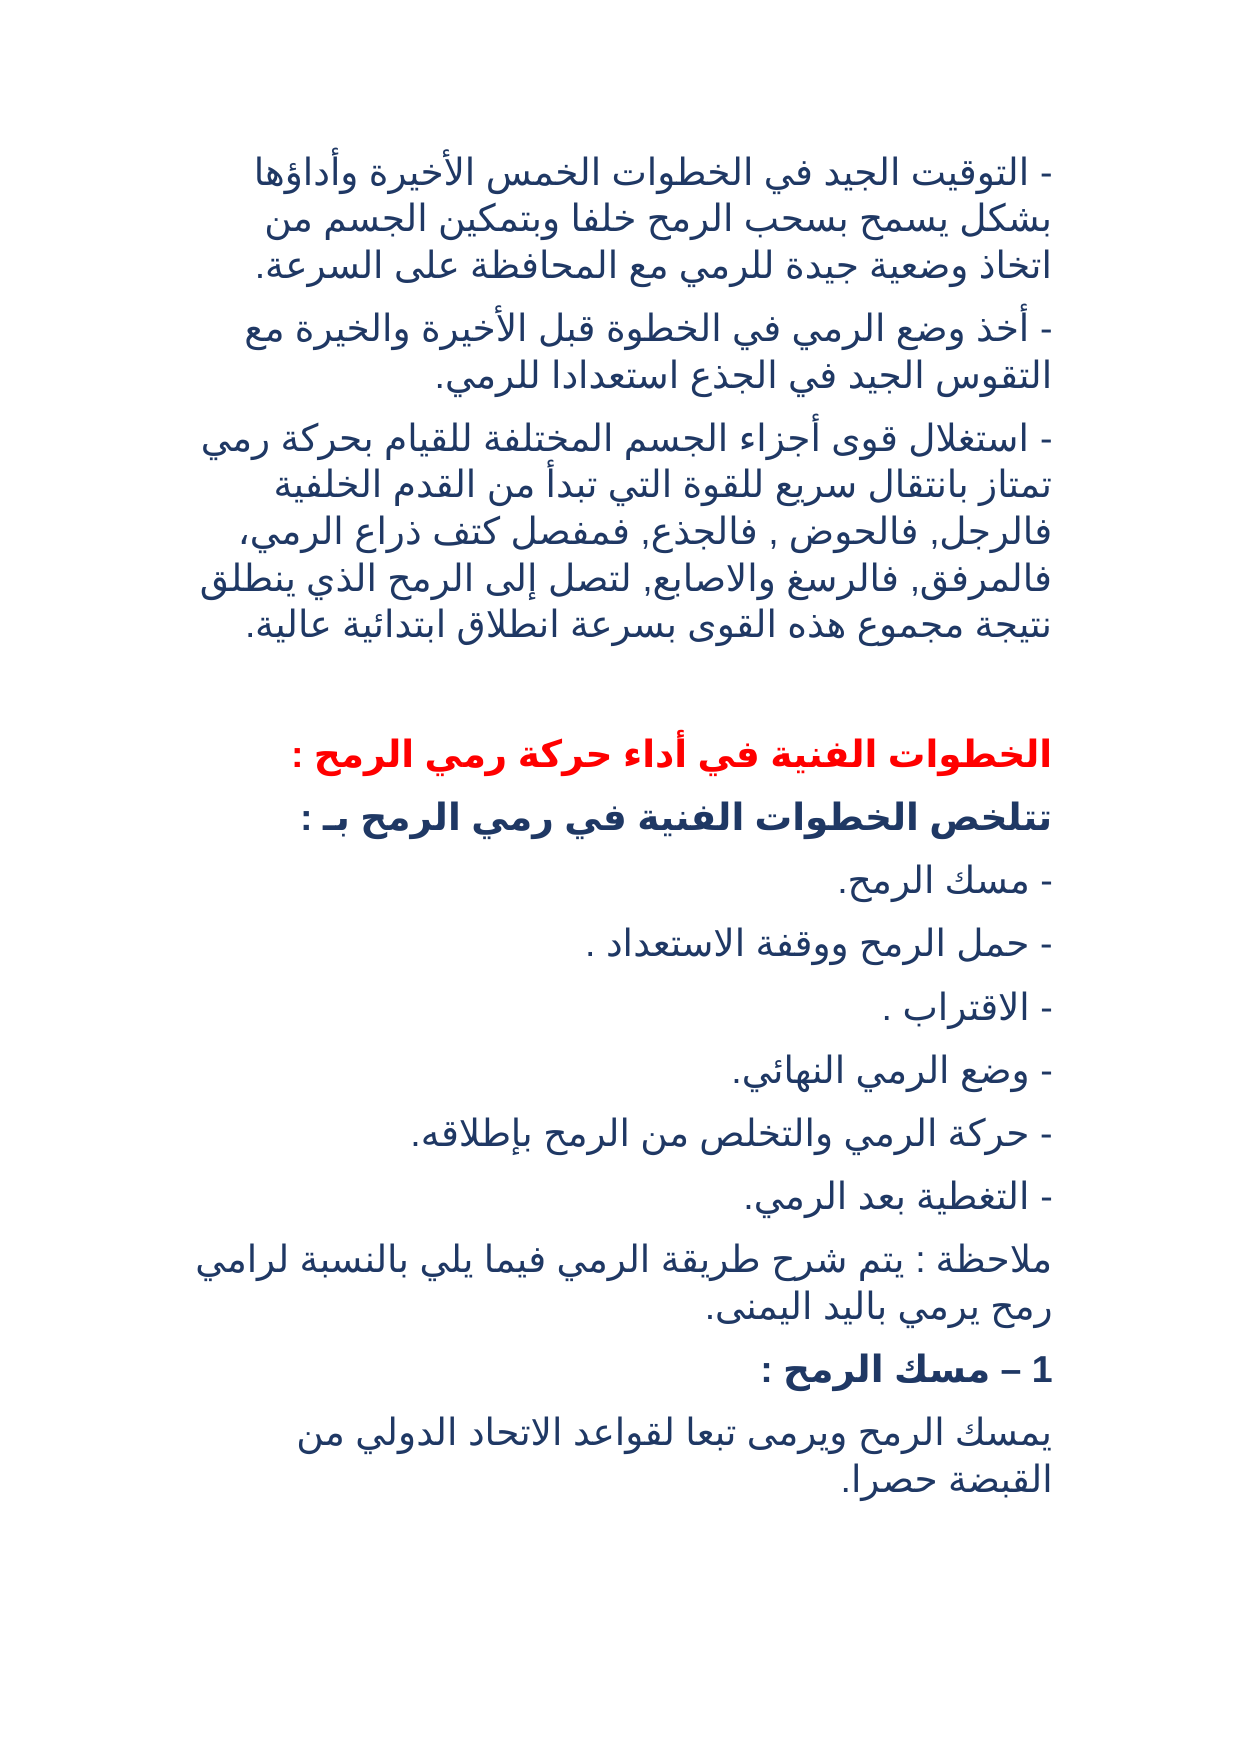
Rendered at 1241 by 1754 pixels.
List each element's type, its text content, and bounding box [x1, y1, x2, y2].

text 1 – مسك الرمح : [187, 1347, 1053, 1391]
text - حركة الرمي والتخلص من الرمح بإطلاقه. [187, 1111, 1053, 1154]
text - التوقيت الجيد في الخطوات الخمس الأخيرة وأداؤها بشكل يسمح بسحب الرمح خلفا وبتمكين الجسم من اتخاذ وضعية جيدة للرمي مع المحافظة على السرعة. [187, 150, 1053, 286]
text - حمل الرمح ووقفة الاستعداد . [187, 921, 1053, 964]
text - وضع الرمي النهائي. [187, 1048, 1053, 1091]
text الخطوات الفنية في أداء حركة رمي الرمح : [187, 732, 1053, 775]
text - استغلال قوى أجزاء الجسم المختلفة للقيام بحركة رمي تمتاز بانتقال سريع للقوة التي تبدأ من القدم الخلفية فالرجل, فالحوض , فالجذع, فمفصل كتف ذراع الرمي، فالمرفق, فالرسغ والاصابع, لتصل إلى الرمح الذي ينطلق نتيجة مجموع هذه القوى بسرعة انطلاق ابتدائية عالية. [187, 416, 1053, 646]
text - الاقتراب . [187, 985, 1053, 1028]
text - التغطية بعد الرمي. [187, 1174, 1053, 1217]
text - مسك الرمح. [187, 858, 1053, 901]
text ملاحظة : يتم شرح طريقة الرمي فيما يلي بالنسبة لرامي رمح يرمي باليد اليمنى. [187, 1238, 1053, 1327]
text يمسك الرمح ويرمى تبعا لقواعد الاتحاد الدولي من القبضة حصرا. [187, 1411, 1053, 1500]
text - أخذ وضع الرمي في الخطوة قبل الأخيرة والخيرة مع التقوس الجيد في الجذع استعدادا للرمي. [187, 306, 1053, 396]
text تتلخص الخطوات الفنية في رمي الرمح بـ : [187, 795, 1053, 838]
